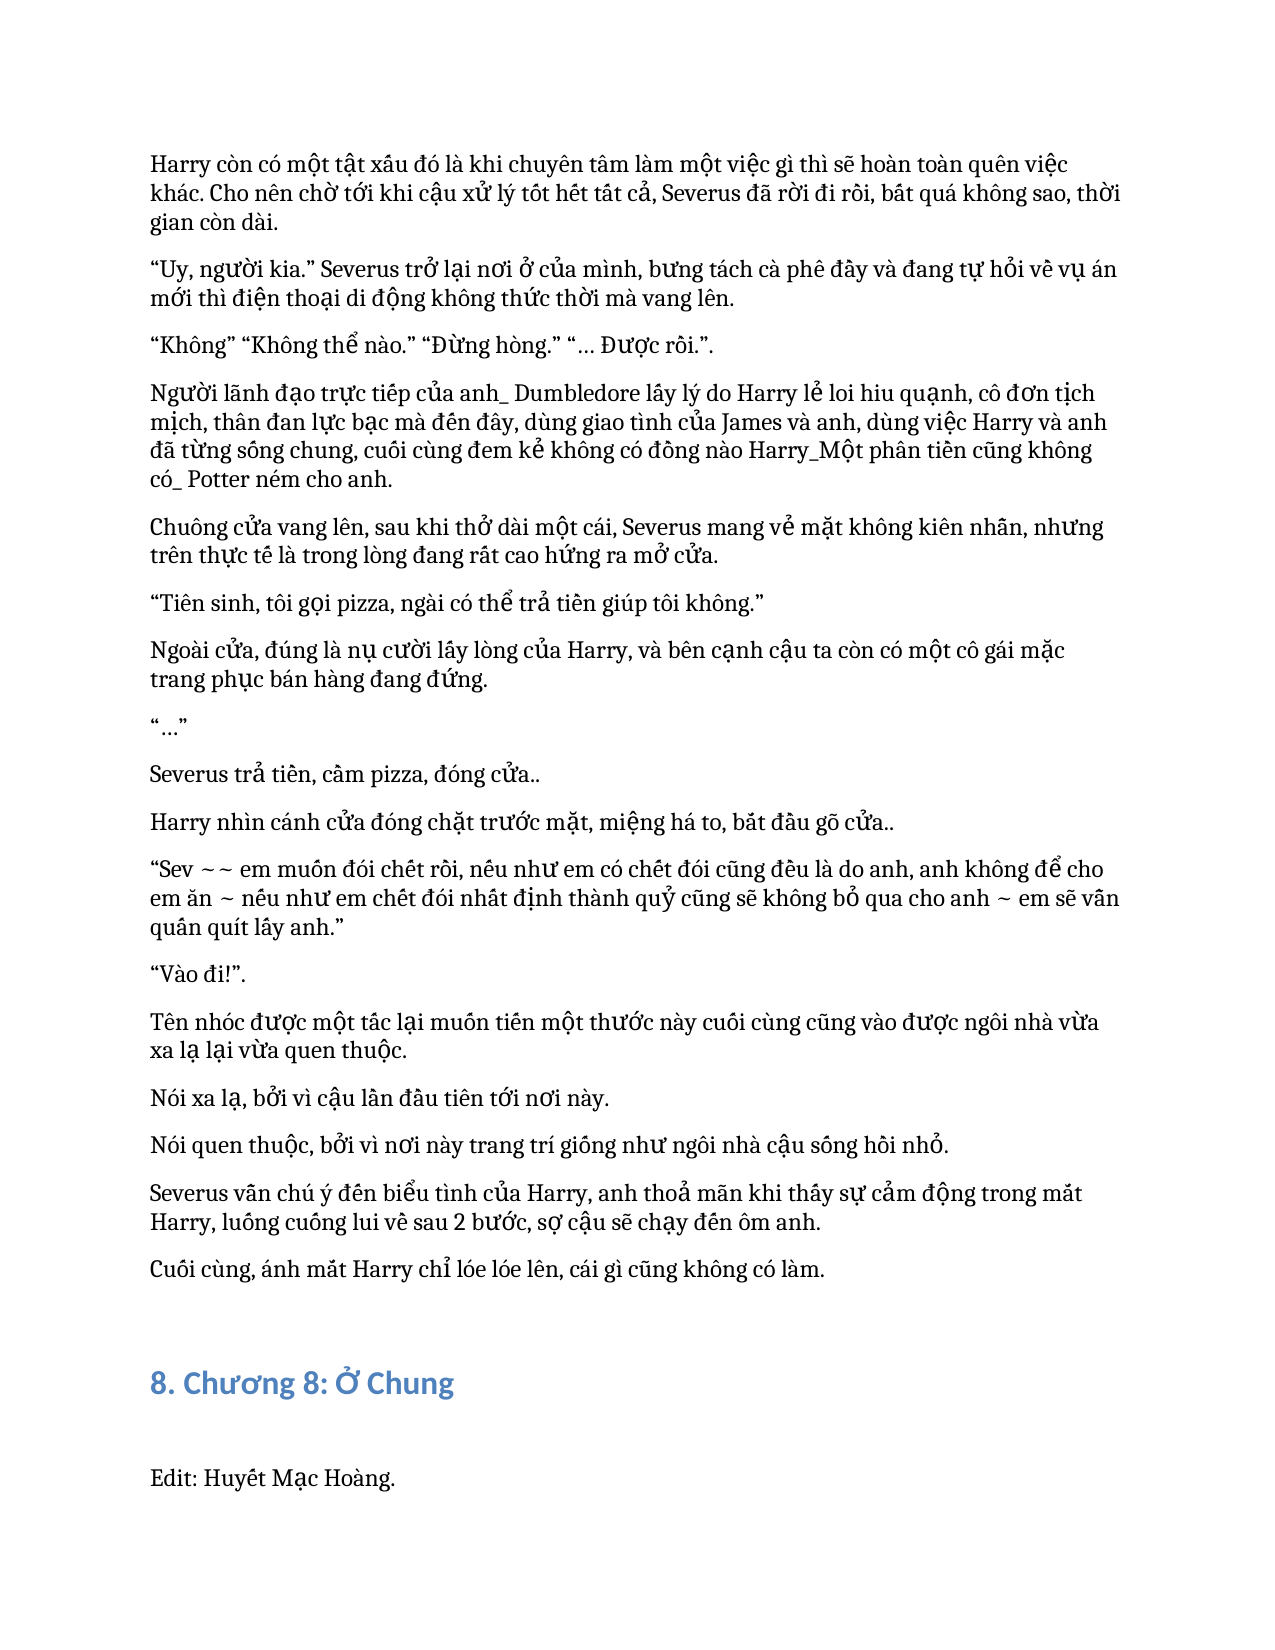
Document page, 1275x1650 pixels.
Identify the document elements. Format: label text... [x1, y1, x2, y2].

text Người lãnh đạo trực tiếp của anh_ Dumbledore lấy lý do Harry lẻ loi hiu quạnh, cô đơn tịch mịch, thân đan lực bạc mà đến đây, dùng giao tình của James và anh, dùng việc Harry và anh đã từng sống chung, cuối cùng đem kẻ không có đồng nào Harry_Một phân tiền cũng không có_ Potter ném cho anh. [150, 379, 1125, 494]
text Harry còn có một tật xấu đó là khi chuyên tâm làm một việc gì thì sẽ hoàn toàn quên việc khác. Cho nên chờ tới khi cậu xử lý tốt hết tất cả, Severus đã rời đi rồi, bất quá không sao, thời gian còn dài. [150, 150, 1125, 236]
text Tên nhóc được một tấc lại muốn tiến một thước này cuối cùng cũng vào được ngôi nhà vừa xa lạ lại vừa quen thuộc. [150, 1007, 1125, 1065]
text “Không” “Không thể nào.” “Đừng hòng.” “… Được rồi.”. [150, 331, 1125, 360]
text “…” [150, 712, 1125, 741]
text Chuông cửa vang lên, sau khi thở dài một cái, Severus mang vẻ mặt không kiên nhẫn, nhưng trên thực tế là trong lòng đang rất cao hứng ra mở cửa. [150, 512, 1125, 570]
text Ngoài cửa, đúng là nụ cười lấy lòng của Harry, và bên cạnh cậu ta còn có một cô gái mặc trang phục bán hàng đang đứng. [150, 636, 1125, 694]
text Harry nhìn cánh cửa đóng chặt trước mặt, miệng há to, bắt đầu gõ cửa.. [150, 807, 1125, 836]
text Cuối cùng, ánh mắt Harry chỉ lóe lóe lên, cái gì cũng không có làm. [150, 1255, 1125, 1341]
text Nói xa lạ, bởi vì cậu lần đầu tiên tới nơi này. [150, 1084, 1125, 1112]
text “Vào đi!”. [150, 960, 1125, 989]
text Edit: Huyết Mạc Hoàng. [150, 1407, 1125, 1493]
text Nói quen thuộc, bởi vì nơi này trang trí giống như ngôi nhà cậu sống hồi nhỏ. [150, 1131, 1125, 1160]
text Severus trả tiền, cầm pizza, đóng cửa.. [150, 760, 1125, 789]
text Severus vẫn chú ý đến biểu tình của Harry, anh thoả mãn khi thấy sự cảm động trong mắt Harry, luống cuống lui về sau 2 bước, sợ cậu sẽ chạy đến ôm anh. [150, 1179, 1125, 1236]
subtitle 8. Chương 8: Ở Chung [150, 1362, 1125, 1403]
text “Uy, người kia.” Severus trở lại nơi ở của mình, bưng tách cà phê đầy và đang tự hỏi về vụ án mới thì điện thoại di động không thức thời mà vang lên. [150, 255, 1125, 312]
text “Sev ~~ em muốn đói chết rồi, nếu như em có chết đói cũng đều là do anh, anh không để cho em ăn ~ nếu như em chết đói nhất định thành quỷ cũng sẽ không bỏ qua cho anh ~ em sẽ vẫn quấn quít lấy anh.” [150, 855, 1125, 941]
text “Tiên sinh, tôi gọi pizza, ngài có thể trả tiền giúp tôi không.” [150, 589, 1125, 617]
